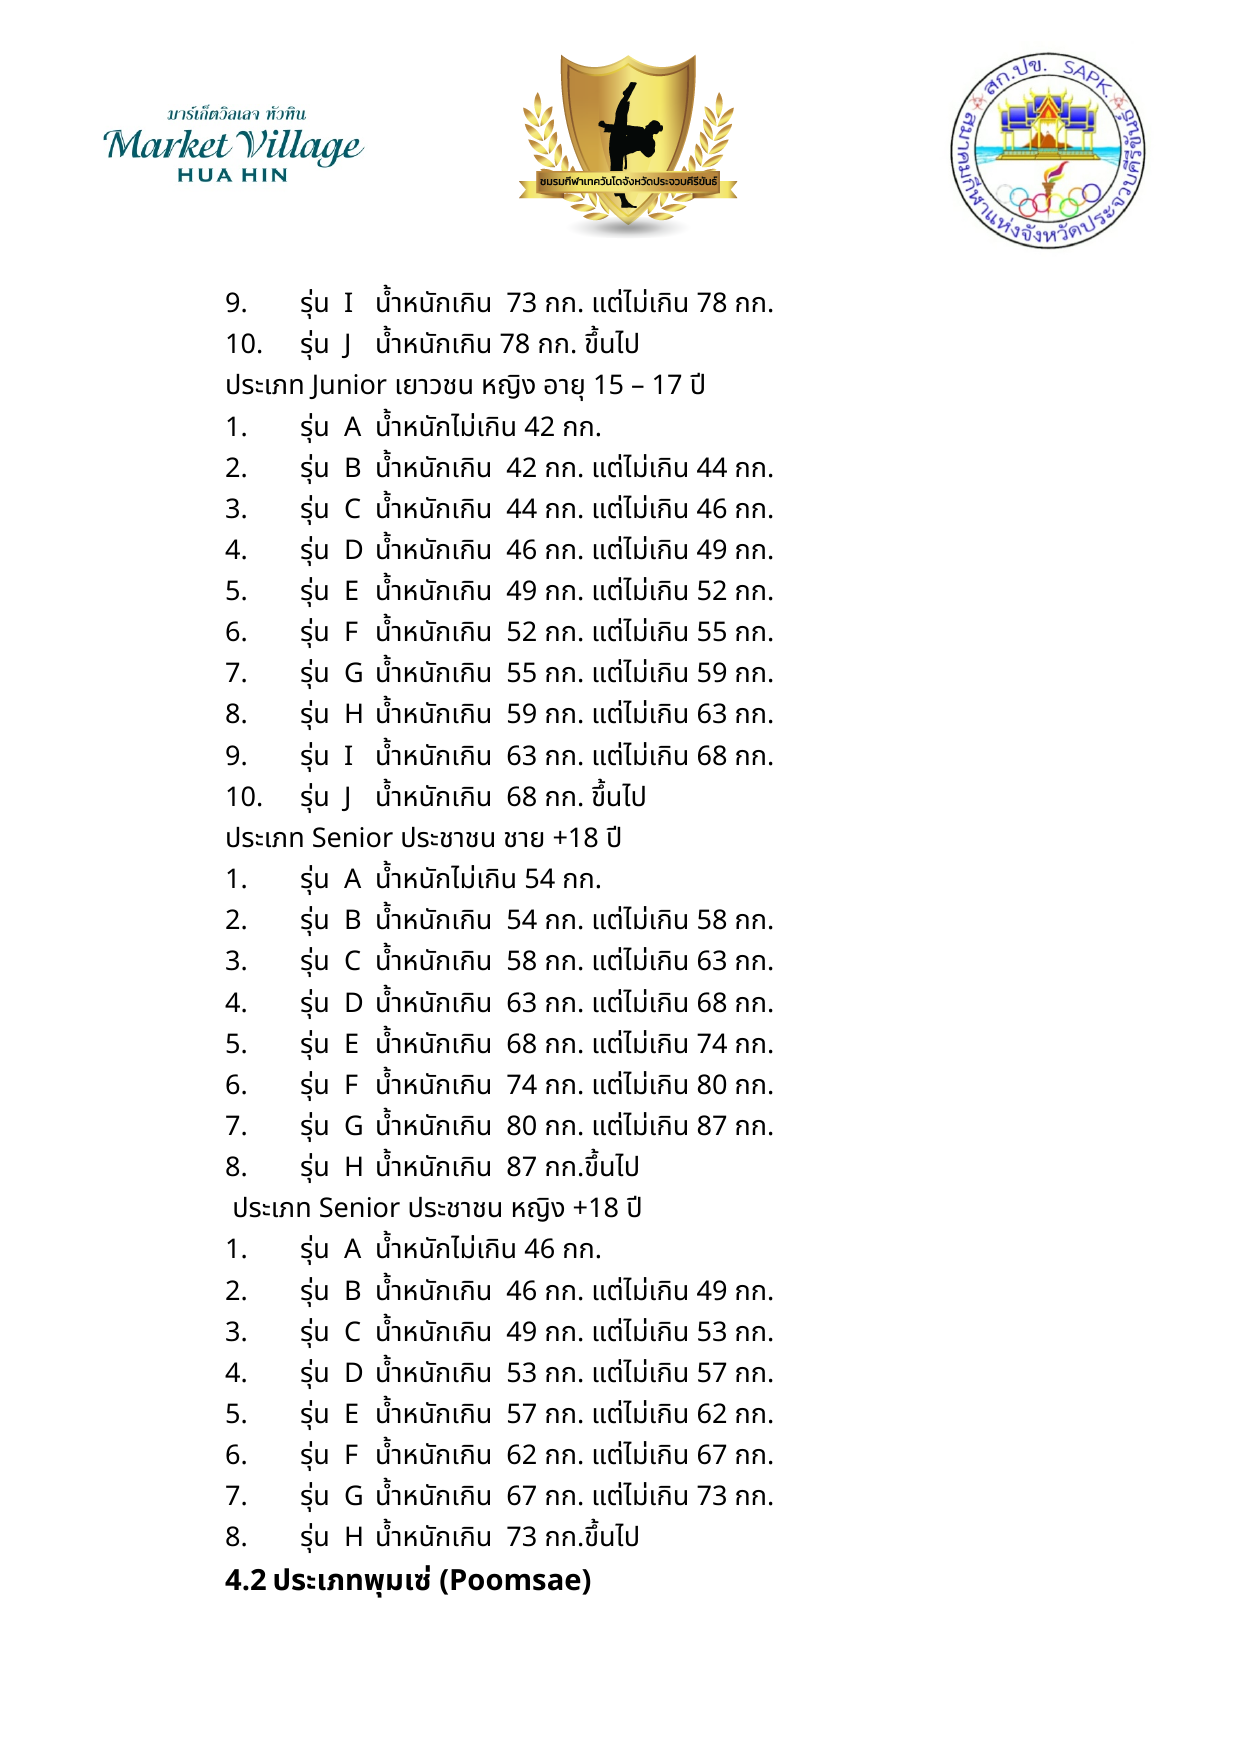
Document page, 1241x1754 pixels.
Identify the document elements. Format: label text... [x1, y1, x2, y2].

text 8. รุ่น H น้ำหนักเกิน 59 กก. แต่ไม่เกิน 63 กก. [150, 695, 1090, 736]
text 1. รุ่น A น้ำหนักไม่เกิน 46 กก. [150, 1230, 1090, 1271]
text 5. รุ่น E น้ำหนักเกิน 68 กก. แต่ไม่เกิน 74 กก. [150, 1024, 1090, 1065]
text 2. รุ่น B น้ำหนักเกิน 54 กก. แต่ไม่เกิน 58 กก. [150, 901, 1090, 942]
text 10. รุ่น J น้ำหนักเกิน 68 กก. ขึ้นไป [150, 777, 1090, 818]
text 4. รุ่น D น้ำหนักเกิน 53 กก. แต่ไม่เกิน 57 กก. [150, 1353, 1090, 1394]
text 2. รุ่น B น้ำหนักเกิน 46 กก. แต่ไม่เกิน 49 กก. [150, 1271, 1090, 1312]
text 1. รุ่น A น้ำหนักไม่เกิน 42 กก. [150, 407, 1090, 448]
text 7. รุ่น G น้ำหนักเกิน 55 กก. แต่ไม่เกิน 59 กก. [150, 654, 1090, 695]
text ประเภท Junior เยาวชน หญิง อายุ 15 – 17 ปี [150, 366, 1090, 407]
text 9. รุ่น I น้ำหนักเกิน 63 กก. แต่ไม่เกิน 68 กก. [150, 736, 1090, 777]
text 8. รุ่น H น้ำหนักเกิน 73 กก.ขึ้นไป [150, 1518, 1090, 1559]
text 7. รุ่น G น้ำหนักเกิน 67 กก. แต่ไม่เกิน 73 กก. [150, 1477, 1090, 1518]
text 9. รุ่น I น้ำหนักเกิน 73 กก. แต่ไม่เกิน 78 กก. [150, 283, 1090, 325]
text 4.2ประเภทพุมเซ่ (Poomsae) [150, 1559, 1090, 1603]
text 3. รุ่น C น้ำหนักเกิน 44 กก. แต่ไม่เกิน 46 กก. [150, 489, 1090, 530]
text 4. รุ่น D น้ำหนักเกิน 63 กก. แต่ไม่เกิน 68 กก. [150, 983, 1090, 1024]
text 1. รุ่น A น้ำหนักไม่เกิน 54 กก. [150, 859, 1090, 901]
text 10. รุ่น J น้ำหนักเกิน 78 กก. ขึ้นไป [150, 325, 1090, 366]
text 6. รุ่น F น้ำหนักเกิน 62 กก. แต่ไม่เกิน 67 กก. [150, 1436, 1090, 1477]
text 8. รุ่น H น้ำหนักเกิน 87 กก.ขึ้นไป [150, 1148, 1090, 1189]
text 2. รุ่น B น้ำหนักเกิน 42 กก. แต่ไม่เกิน 44 กก. [150, 448, 1090, 489]
text 3. รุ่น C น้ำหนักเกิน 49 กก. แต่ไม่เกิน 53 กก. [150, 1312, 1090, 1353]
text 5. รุ่น E น้ำหนักเกิน 57 กก. แต่ไม่เกิน 62 กก. [150, 1394, 1090, 1436]
text 5. รุ่น E น้ำหนักเกิน 49 กก. แต่ไม่เกิน 52 กก. [150, 572, 1090, 613]
text 4. รุ่น D น้ำหนักเกิน 46 กก. แต่ไม่เกิน 49 กก. [150, 530, 1090, 572]
text 6. รุ่น F น้ำหนักเกิน 74 กก. แต่ไม่เกิน 80 กก. [150, 1065, 1090, 1106]
text 6. รุ่น F น้ำหนักเกิน 52 กก. แต่ไม่เกิน 55 กก. [150, 613, 1090, 654]
picture [931, 41, 1160, 257]
text 3. รุ่น C น้ำหนักเกิน 58 กก. แต่ไม่เกิน 63 กก. [150, 942, 1090, 983]
text ประเภท Senior ประชาชน หญิง +18 ปี [150, 1189, 1090, 1230]
picture [519, 54, 738, 239]
text ประเภท Senior ประชาชน ชาย +18 ปี [150, 818, 1090, 859]
text 7. รุ่น G น้ำหนักเกิน 80 กก. แต่ไม่เกิน 87 กก. [150, 1106, 1090, 1148]
